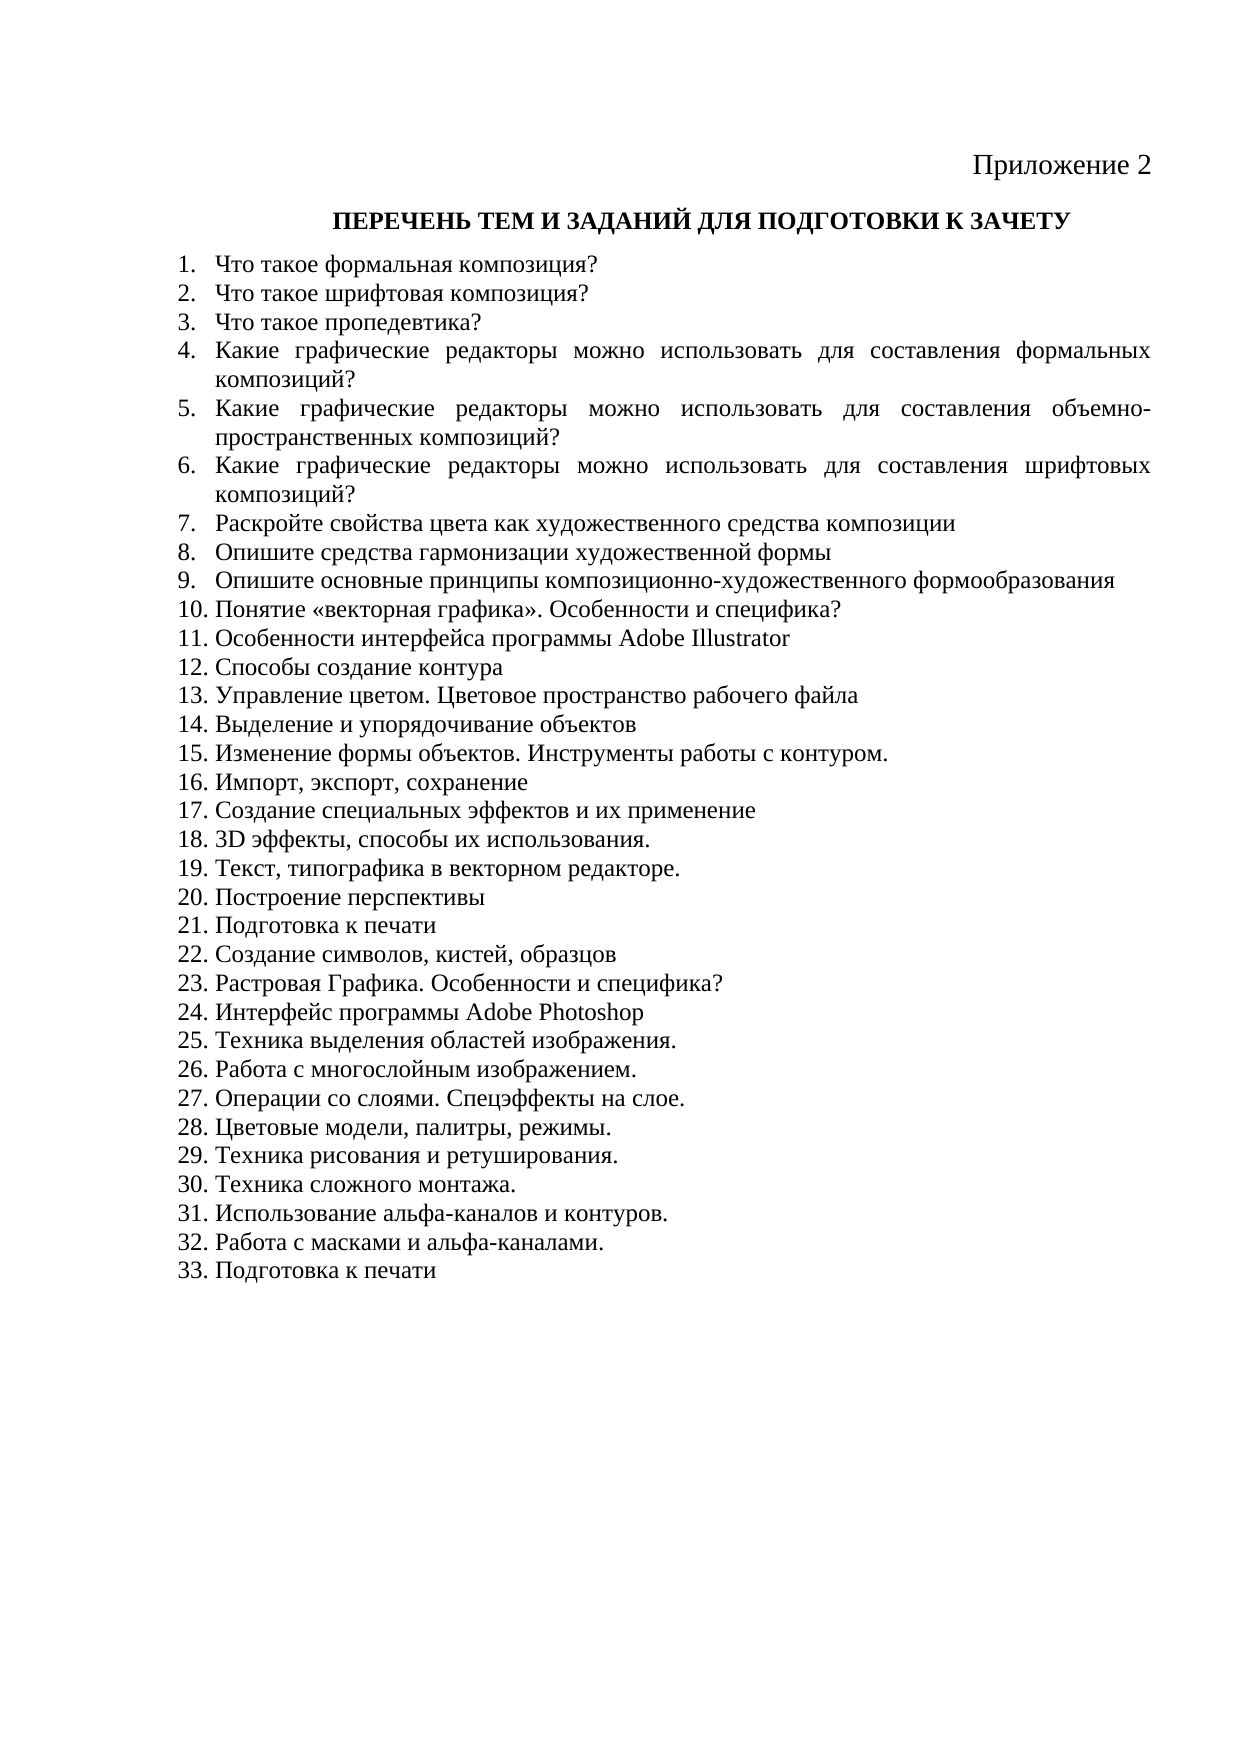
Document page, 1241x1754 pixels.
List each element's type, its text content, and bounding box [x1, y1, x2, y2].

list 3D эффекты, способы их использования. [177, 824, 1152, 853]
list Растровая Графика. Особенности и специфика? [177, 968, 1152, 997]
list Использование альфа-каналов и контуров. [177, 1198, 1152, 1227]
list Работа с многослойным изображением. [177, 1054, 1152, 1083]
list Что такое пропедевтика? [177, 307, 1152, 336]
list Текст, типографика в векторном редакторе. [177, 853, 1152, 882]
text Приложение 2 [177, 147, 1152, 180]
list Опишите средства гармонизации художественной формы [177, 537, 1152, 566]
list Что такое формальная композиция? [177, 249, 1152, 278]
list Создание специальных эффектов и их применение [177, 796, 1152, 824]
list Работа с масками и альфа-каналами. [177, 1227, 1152, 1256]
list Изменение формы объектов. Инструменты работы с контуром. [177, 738, 1152, 767]
list Подготовка к печати [177, 1256, 1152, 1284]
list Операции со слоями. Спецэффекты на слое. [177, 1083, 1152, 1112]
list Импорт, экспорт, сохранение [177, 767, 1152, 796]
list Понятие «векторная графика». Особенности и специфика? [177, 594, 1152, 623]
list Какие графические редакторы можно использовать для составления формальных композиций? [177, 336, 1152, 393]
list Техника рисования и ретуширования. [177, 1141, 1152, 1169]
list Опишите основные принципы композиционно-художественного формообразования [177, 566, 1152, 594]
text ПЕРЕЧЕНЬ ТЕМ И ЗАДАНИЙ ДЛЯ ПОДГОТОВКИ К ЗАЧЕТУ [252, 206, 1152, 235]
list Техника сложного монтажа. [177, 1169, 1152, 1198]
list Построение перспективы [177, 882, 1152, 911]
list Что такое шрифтовая композиция? [177, 278, 1152, 307]
list Раскройте свойства цвета как художественного средства композиции [177, 508, 1152, 537]
list Создание символов, кистей, образцов [177, 939, 1152, 968]
list Интерфейс программы Adobe Photoshop [177, 997, 1152, 1026]
list Какие графические редакторы можно использовать для составления объемно-пространственных композиций? [177, 393, 1152, 451]
list Способы создание контура [177, 652, 1152, 681]
list Выделение и упорядочивание объектов [177, 709, 1152, 738]
list Цветовые модели, палитры, режимы. [177, 1112, 1152, 1141]
list Какие графические редакторы можно использовать для составления шрифтовых композиций? [177, 451, 1152, 508]
list Особенности интерфейса программы Adobe Illustrator [177, 623, 1152, 652]
list Подготовка к печати [177, 911, 1152, 939]
list Управление цветом. Цветовое пространство рабочего файла [177, 681, 1152, 709]
list Техника выделения областей изображения. [177, 1026, 1152, 1054]
